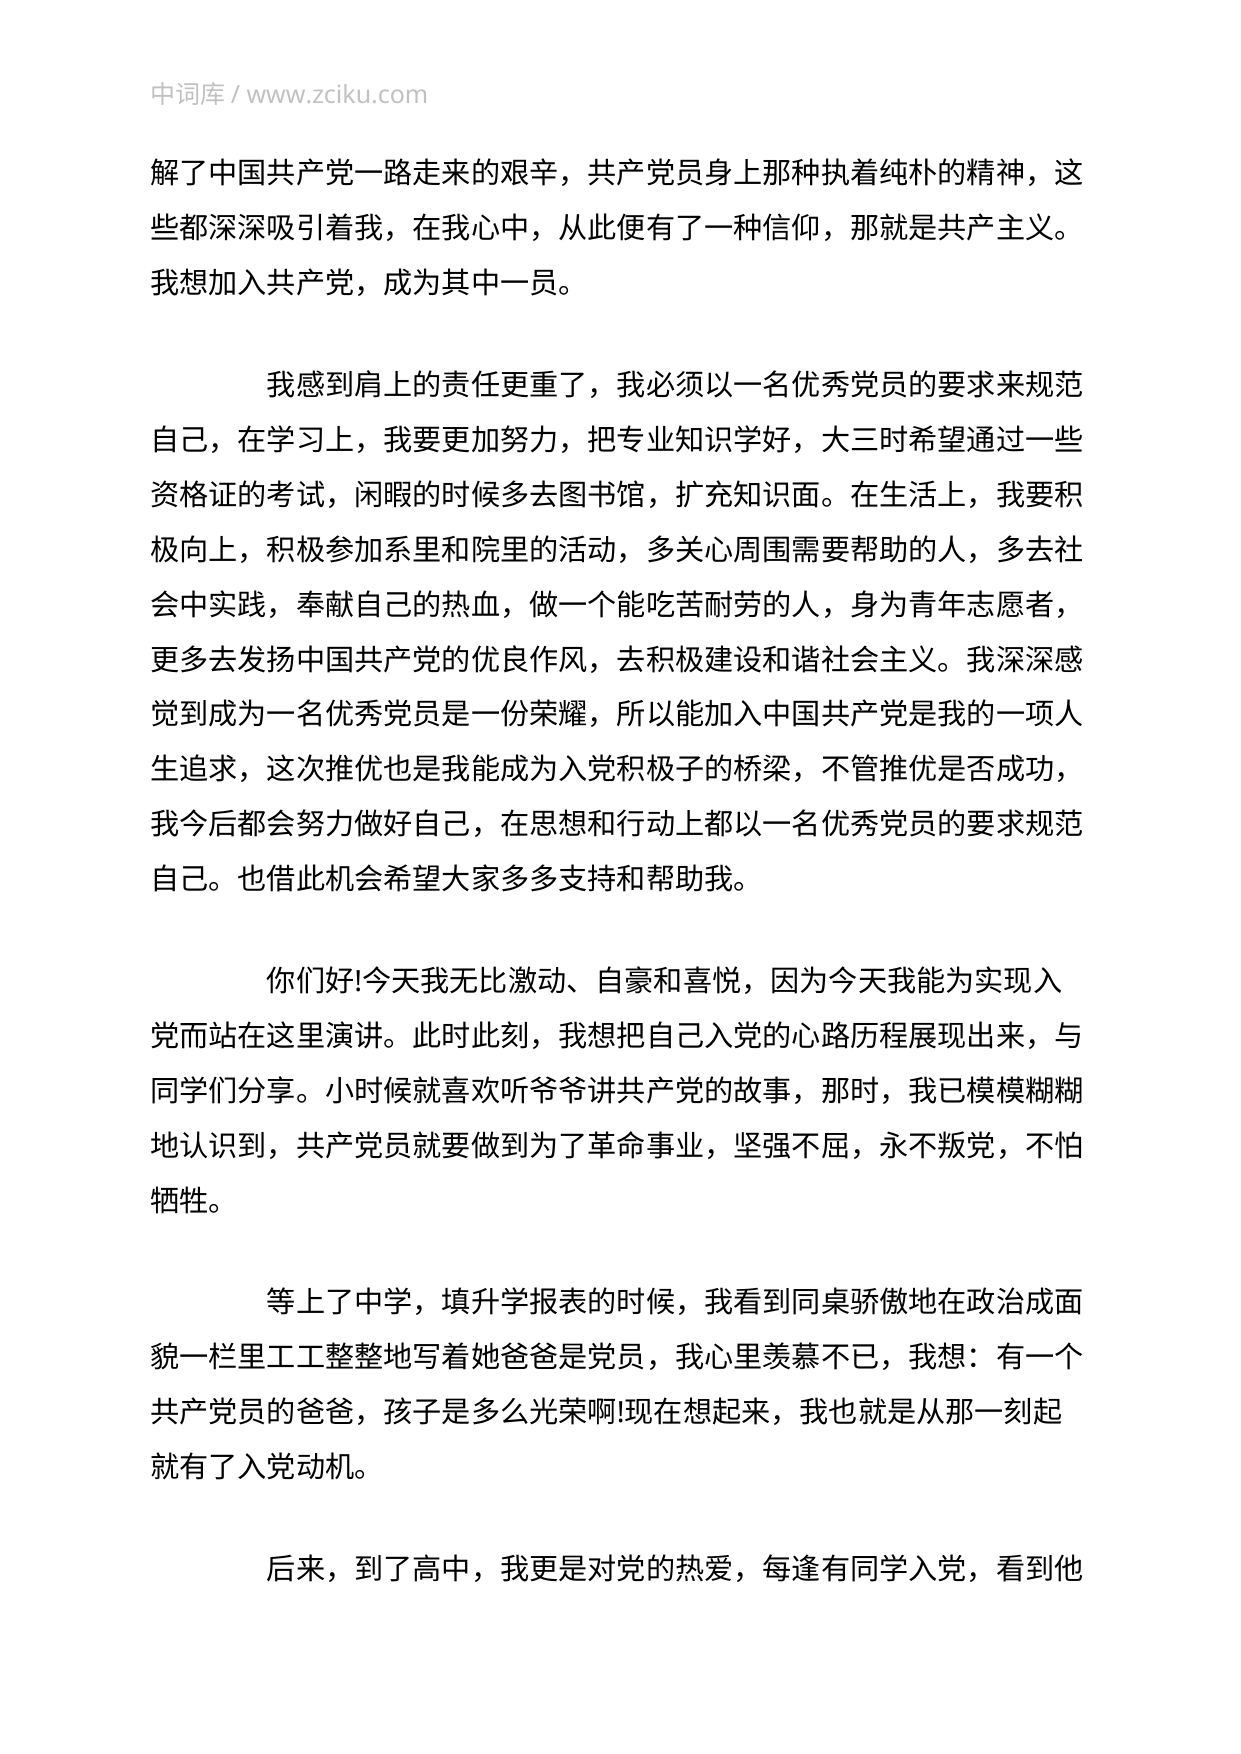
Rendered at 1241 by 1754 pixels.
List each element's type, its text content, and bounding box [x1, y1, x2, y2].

text 你们好!今天我无比激动、自豪和喜悦，因为今天我能为实现入党而站在这里演讲。此时此刻，我想把自己入党的心路历程展现出来，与同学们分享。小时候就喜欢听爷爷讲共产党的故事，那时，我已模模糊糊地认识到，共产党员就要做到为了革命事业，坚强不屈，永不叛党，不怕牺牲。 [150, 957, 1090, 1219]
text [150, 150, 1090, 302]
text 我感到肩上的责任更重了，我必须以一名优秀党员的要求来规范自己，在学习上，我要更加努力，把专业知识学好，大三时希望通过一些资格证的考试，闲暇的时候多去图书馆，扩充知识面。在生活上，我要积极向上，积极参加系里和院里的活动，多关心周围需要帮助的人，多去社会中实践，奉献自己的热血，做一个能吃苦耐劳的人，身为青年志愿者，更多去发扬中国共产党的优良作风，去积极建设和谐社会主义。我深深感觉到成为一名优秀党员是一份荣耀，所以能加入中国共产党是我的一项人生追求，这次推优也是我能成为入党积极子的桥梁，不管推优是否成功，我今后都会努力做好自己，在思想和行动上都以一名优秀党员的要求规范自己。也借此机会希望大家多多支持和帮助我。 [150, 362, 1090, 898]
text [150, 1545, 1090, 1588]
text 等上了中学，填升学报表的时候，我看到同桌骄傲地在政治成面貌一栏里工工整整地写着她爸爸是党员，我心里羡慕不已，我想：有一个共产党员的爸爸，孩子是多么光荣啊!现在想起来，我也就是从那一刻起就有了入党动机。 [150, 1279, 1090, 1486]
